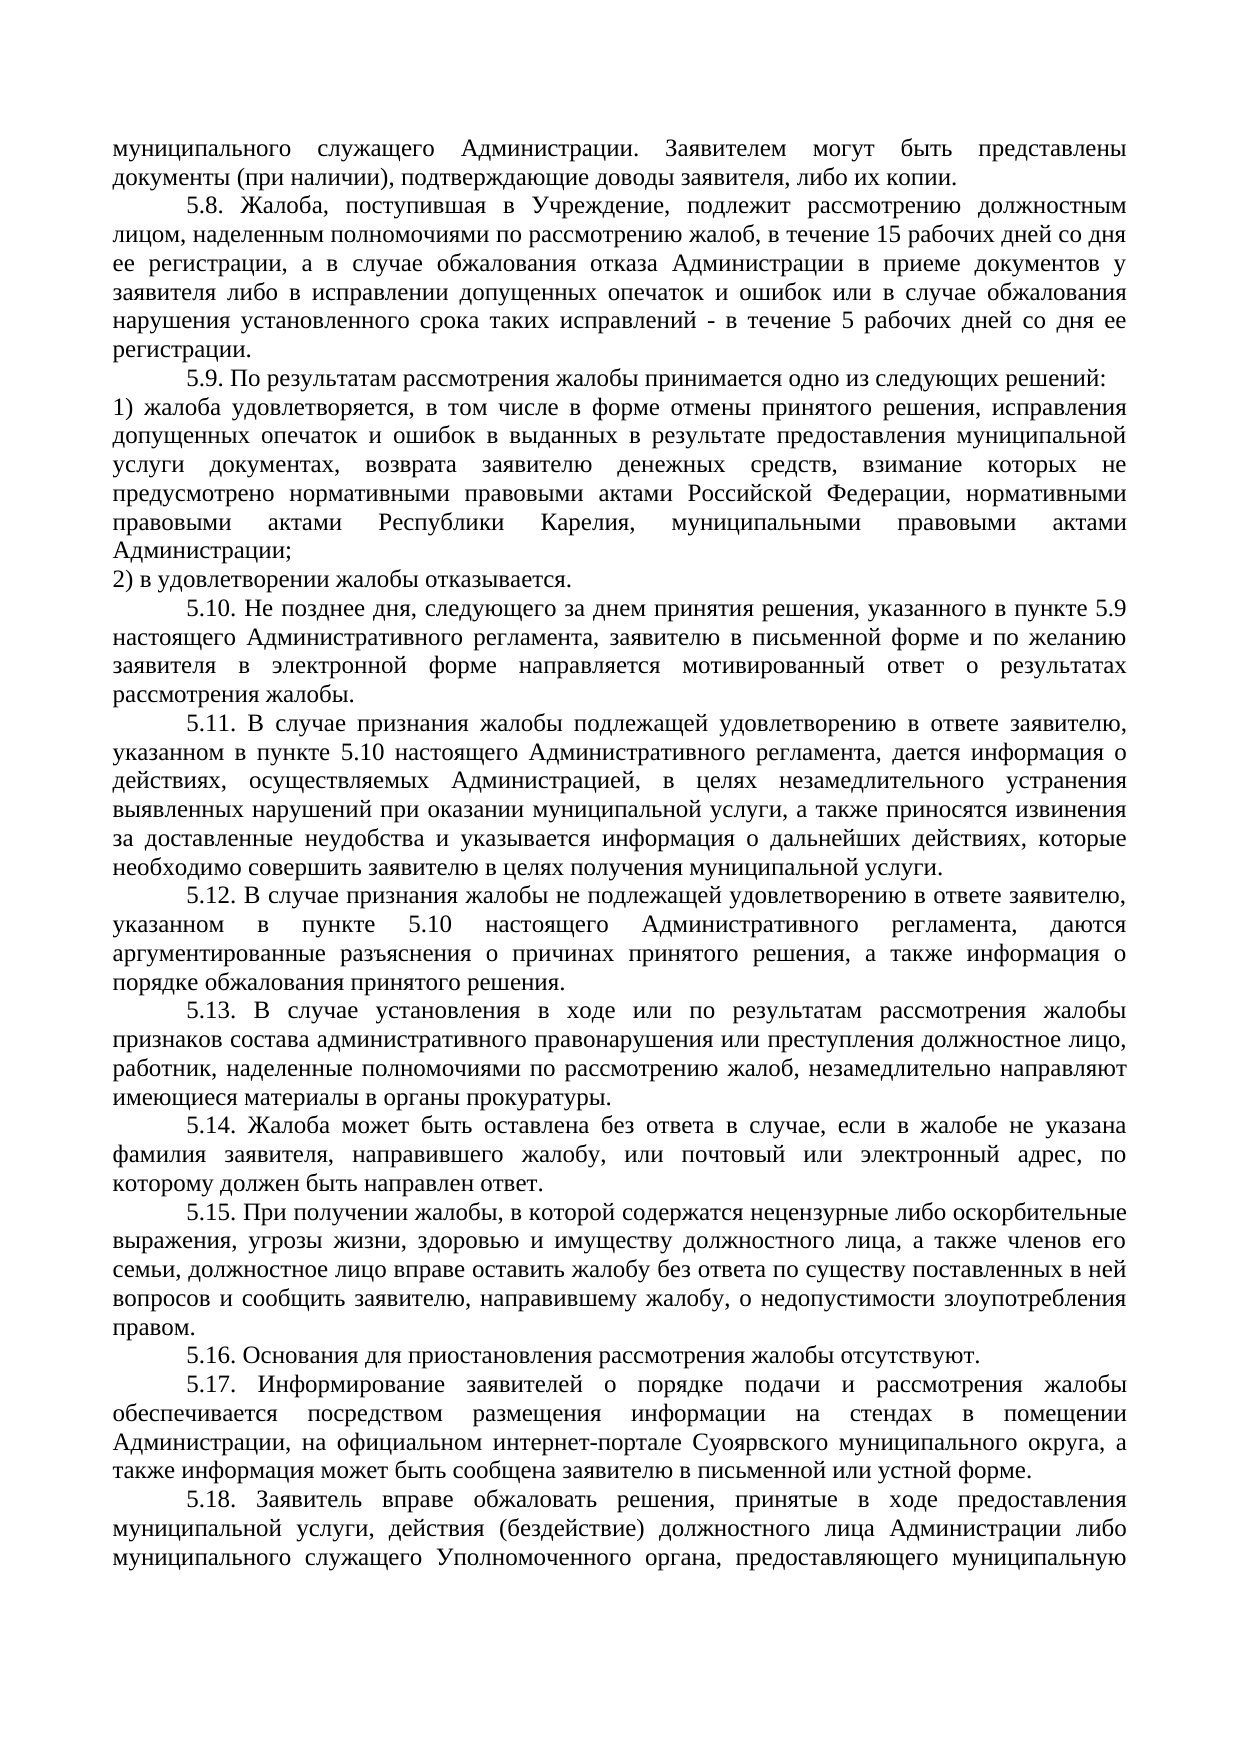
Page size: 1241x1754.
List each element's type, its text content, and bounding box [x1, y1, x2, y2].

text 5.17. Информирование заявителей о порядке подачи и рассмотрения жалобы обеспечивается посредством размещения информации на стендах в помещении Администрации, на официальном интернет-портале Суоярвского муниципального округа, а также информация может быть сообщена заявителю в письменной или устной форме. [112, 1369, 1128, 1484]
text 5.10. Не позднее дня, следующего за днем принятия решения, указанного в пункте 5.9 настоящего Административного регламента, заявителю в письменной форме и по желанию заявителя в электронной форме направляется мотивированный ответ о результатах рассмотрения жалобы. [112, 593, 1128, 708]
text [112, 133, 1128, 190]
text 5.11. В случае признания жалобы подлежащей удовлетворению в ответе заявителю, указанном в пункте 5.10 настоящего Административного регламента, дается информация о действиях, осуществляемых Администрацией, в целях незамедлительного устранения выявленных нарушений при оказании муниципальной услуги, а также приносятся извинения за доставленные неудобства и указывается информация о дальнейших действиях, которые необходимо совершить заявителю в целях получения муниципальной услуги. [112, 708, 1128, 880]
text 5.8. Жалоба, поступившая в Учреждение, подлежит рассмотрению должностным лицом, наделенным полномочиями по рассмотрению жалоб, в течение 15 рабочих дней со дня ее регистрации, а в случае обжалования отказа Администрации в приеме документов у заявителя либо в исправлении допущенных опечаток и ошибок или в случае обжалования нарушения установленного срока таких исправлений - в течение 5 рабочих дней со дня ее регистрации. [112, 190, 1128, 363]
text 5.16. Основания для приостановления рассмотрения жалобы отсутствуют. [112, 1340, 1128, 1369]
text 2) в удовлетворении жалобы отказывается. [112, 564, 1128, 593]
text 5.9. По результатам рассмотрения жалобы принимается одно из следующих решений: [112, 363, 1128, 392]
text 5.14. Жалоба может быть оставлена без ответа в случае, если в жалобе не указана фамилия заявителя, направившего жалобу, или почтовый или электронный адрес, по которому должен быть направлен ответ. [112, 1110, 1128, 1197]
text 5.15. При получении жалобы, в которой содержатся нецензурные либо оскорбительные выражения, угрозы жизни, здоровью и имуществу должностного лица, а также членов его семьи, должностное лицо вправе оставить жалобу без ответа по существу поставленных в ней вопросов и сообщить заявителю, направившему жалобу, о недопустимости злоупотребления правом. [112, 1197, 1128, 1340]
text 5.13. В случае установления в ходе или по результатам рассмотрения жалобы признаков состава административного правонарушения или преступления должностное лицо, работник, наделенные полномочиями по рассмотрению жалоб, незамедлительно направляют имеющиеся материалы в органы прокуратуры. [112, 995, 1128, 1110]
text 1) жалоба удовлетворяется, в том числе в форме отмены принятого решения, исправления допущенных опечаток и ошибок в выданных в результате предоставления муниципальной услуги документах, возврата заявителю денежных средств, взимание которых не предусмотрено нормативными правовыми актами Российской Федерации, нормативными правовыми актами Республики Карелия, муниципальными правовыми актами Администрации; [112, 392, 1128, 564]
text 5.12. В случае признания жалобы не подлежащей удовлетворению в ответе заявителю, указанном в пункте 5.10 настоящего Административного регламента, даются аргументированные разъяснения о причинах принятого решения, а также информация о порядке обжалования принятого решения. [112, 880, 1128, 995]
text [112, 1484, 1128, 1570]
